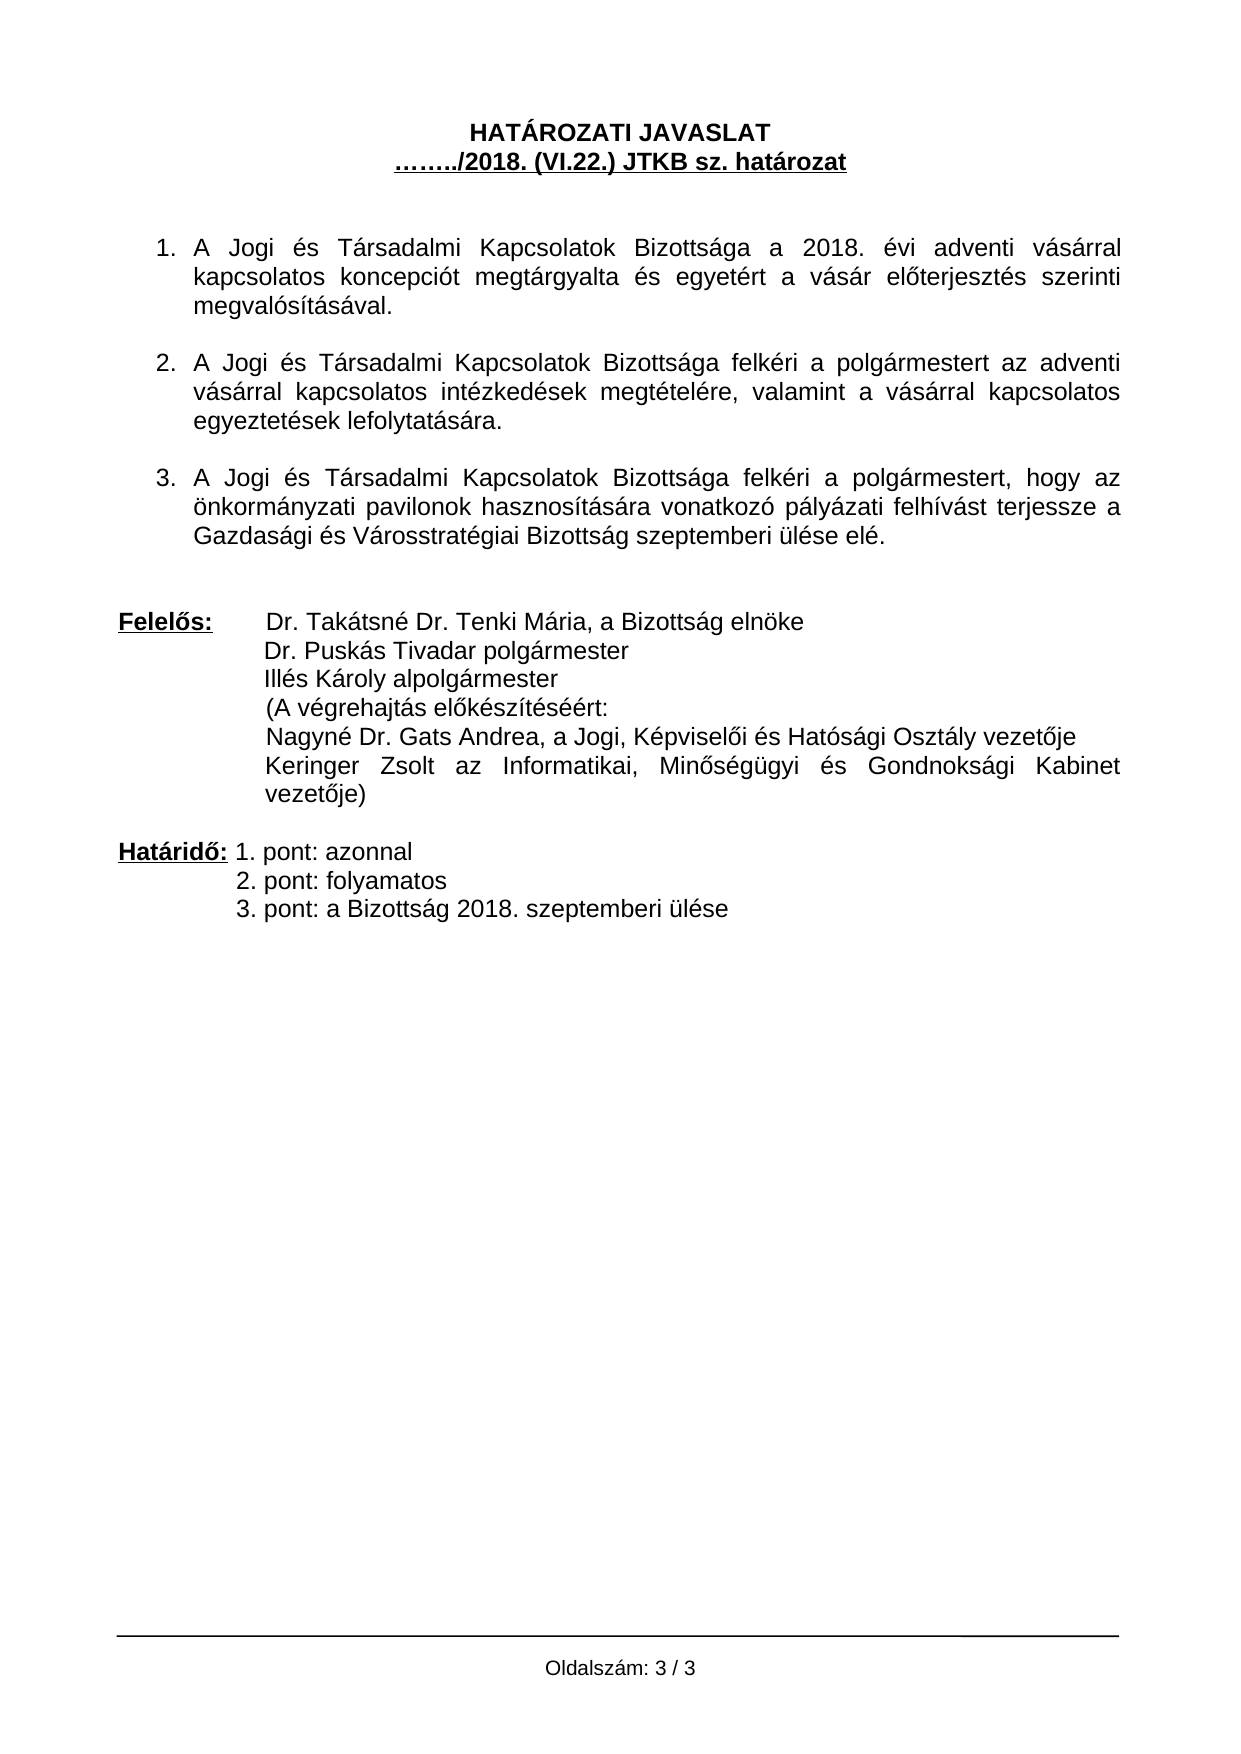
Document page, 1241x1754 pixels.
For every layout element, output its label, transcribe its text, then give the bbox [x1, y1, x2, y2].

text 3. pont: a Bizottság 2018. szeptemberi ülése [118, 894, 1122, 923]
list A Jogi és Társadalmi Kapcsolatok Bizottsága a 2018. évi adventi vásárral kapcsolatos koncepciót megtárgyalta és egyetért a vásár előterjesztés szerinti megvalósításával. [156, 233, 1122, 319]
text 2. pont: folyamatos [118, 866, 1122, 894]
text ……../2018. (VI.22.) JTKB sz. határozat [118, 147, 1122, 176]
text Határidő: 1. pont: azonnal [118, 837, 1122, 866]
text Dr. Puskás Tivadar polgármester [118, 636, 1167, 664]
text Felelős: Dr. Takátsné Dr. Tenki Mária, a Bizottság elnöke [118, 607, 1167, 636]
text Keringer Zsolt az Informatikai, Minőségügyi és Gondnoksági Kabinet vezetője) [265, 751, 1122, 808]
list A Jogi és Társadalmi Kapcsolatok Bizottsága felkéri a polgármestert az adventi vásárral kapcsolatos intézkedések megtételére, valamint a vásárral kapcsolatos egyeztetések lefolytatására. [156, 348, 1122, 434]
text Nagyné Dr. Gats Andrea, a Jogi, Képviselői és Hatósági Osztály vezetője [118, 722, 1167, 751]
list A Jogi és Társadalmi Kapcsolatok Bizottsága felkéri a polgármestert, hogy az önkormányzati pavilonok hasznosítására vonatkozó pályázati felhívást terjessze a Gazdasági és Városstratégiai Bizottság szeptemberi ülése elé. [156, 463, 1122, 549]
text Illés Károly alpolgármester [118, 664, 1167, 693]
text HATÁROZATI JAVASLAT [118, 118, 1122, 147]
text (A végrehajtás előkészítéséért: [118, 693, 1167, 722]
